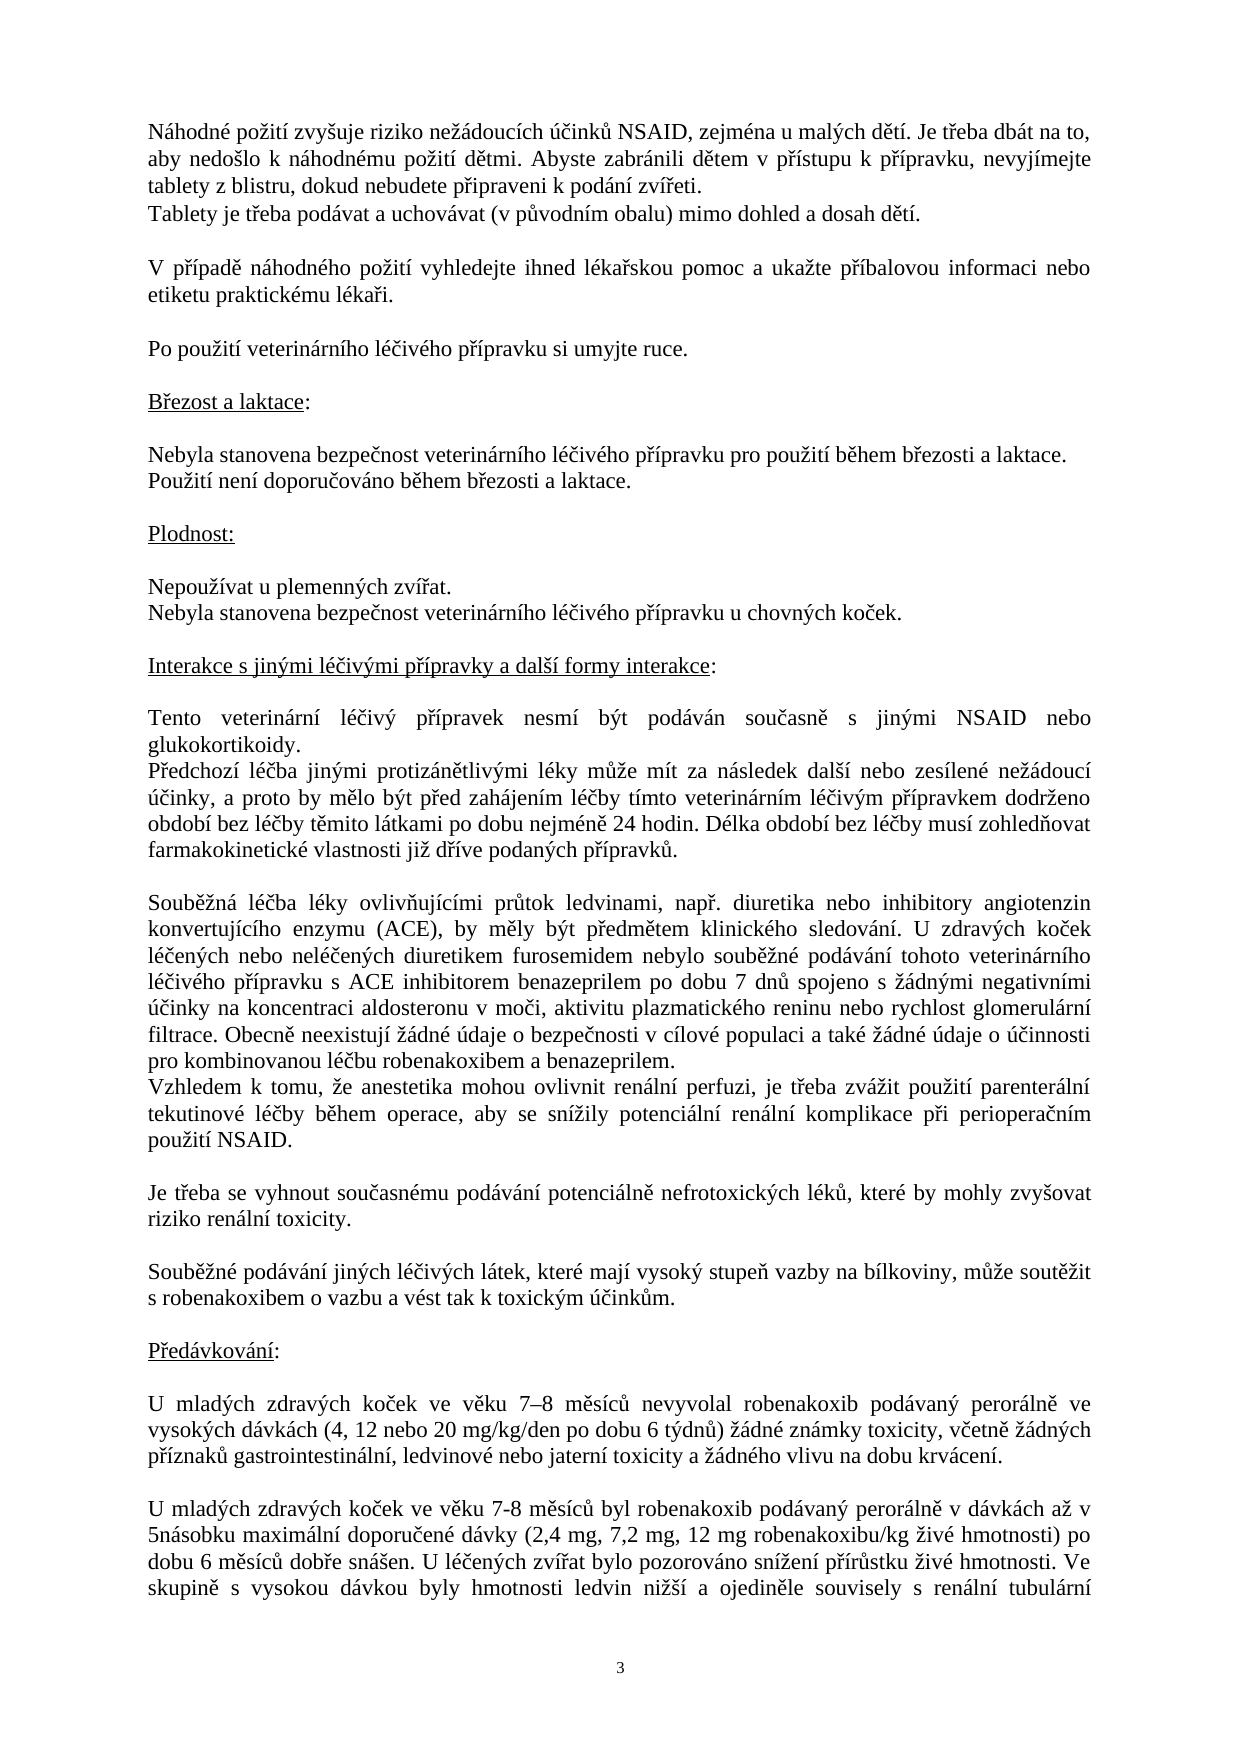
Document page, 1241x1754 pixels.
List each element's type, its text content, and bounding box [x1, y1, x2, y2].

text Po použití veterinárního léčivého přípravku si umyjte ruce. [148, 335, 1092, 362]
text Souběžná léčba léky ovlivňujícími průtok ledvinami, např. diuretika nebo inhibitory angiotenzin konvertujícího enzymu (ACE), by měly být předmětem klinického sledování. U zdravých koček léčených nebo neléčených diuretikem furosemidem nebylo souběžné podávání tohoto veterinárního léčivého přípravku s ACE inhibitorem benazeprilem po dobu 7 dnů spojeno s žádnými negativními účinky na koncentraci aldosteronu v moči, aktivitu plazmatického reninu nebo rychlost glomerulární filtrace. Obecně neexistují žádné údaje o bezpečnosti v cílové populaci a také žádné údaje o účinnosti pro kombinovanou léčbu robenakoxibem a benazeprilem. [148, 889, 1092, 1073]
text Je třeba se vyhnout současnému podávání potenciálně nefrotoxických léků, které by mohly zvyšovat riziko renální toxicity. [148, 1179, 1092, 1232]
text Plodnost: [148, 520, 1092, 546]
text Tablety je třeba podávat a uchovávat (v původním obalu) mimo dohled a dosah dětí. [148, 199, 1092, 226]
text Nebyla stanovena bezpečnost veterinárního léčivého přípravku u chovných koček. [148, 599, 1092, 625]
text Interakce s jinými léčivými přípravky a další formy interakce: [148, 652, 1092, 678]
text V případě náhodného požití vyhledejte ihned lékařskou pomoc a ukažte příbalovou informaci nebo etiketu praktickému lékaři. [148, 253, 1092, 308]
text Nebyla stanovena bezpečnost veterinárního léčivého přípravku pro použití během březosti a laktace. [148, 441, 1092, 467]
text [148, 1495, 1092, 1601]
text Souběžné podávání jiných léčivých látek, které mají vysoký stupeň vazby na bílkoviny, může soutěžit s robenakoxibem o vazbu a vést tak k toxickým účinkům. [148, 1258, 1092, 1311]
text Předávkování: [148, 1337, 1092, 1363]
text Nepoužívat u plemenných zvířat. [148, 573, 1092, 599]
text Náhodné požití zvyšuje riziko nežádoucích účinků NSAID, zejména u malých dětí. Je třeba dbát na to, aby nedošlo k náhodnému požití dětmi. Abyste zabránili dětem v přístupu k přípravku, nevyjímejte tablety z blistru, dokud nebudete připraveni k podání zvířeti. [148, 118, 1092, 199]
text Tento veterinární léčivý přípravek nesmí být podáván současně s jinými NSAID nebo glukokortikoidy. [148, 704, 1092, 757]
text Vzhledem k tomu, že anestetika mohou ovlivnit renální perfuzi, je třeba zvážit použití parenterální tekutinové léčby během operace, aby se snížily potenciální renální komplikace při perioperačním použití NSAID. [148, 1073, 1092, 1152]
text U mladých zdravých koček ve věku 7–8 měsíců nevyvolal robenakoxib podávaný perorálně ve vysokých dávkách (4, 12 nebo 20 mg/kg/den po dobu 6 týdnů) žádné známky toxicity, včetně žádných příznaků gastrointestinální, ledvinové nebo jaterní toxicity a žádného vlivu na dobu krvácení. [148, 1390, 1092, 1469]
text Březost a laktace: [148, 388, 1092, 414]
text Předchozí léčba jinými protizánětlivými léky může mít za následek další nebo zesílené nežádoucí účinky, a proto by mělo být před zahájením léčby tímto veterinárním léčivým přípravkem dodrženo období bez léčby těmito látkami po dobu nejméně 24 hodin. Délka období bez léčby musí zohledňovat farmakokinetické vlastnosti již dříve podaných přípravků. [148, 757, 1092, 863]
text Použití není doporučováno během březosti a laktace. [148, 467, 1092, 494]
